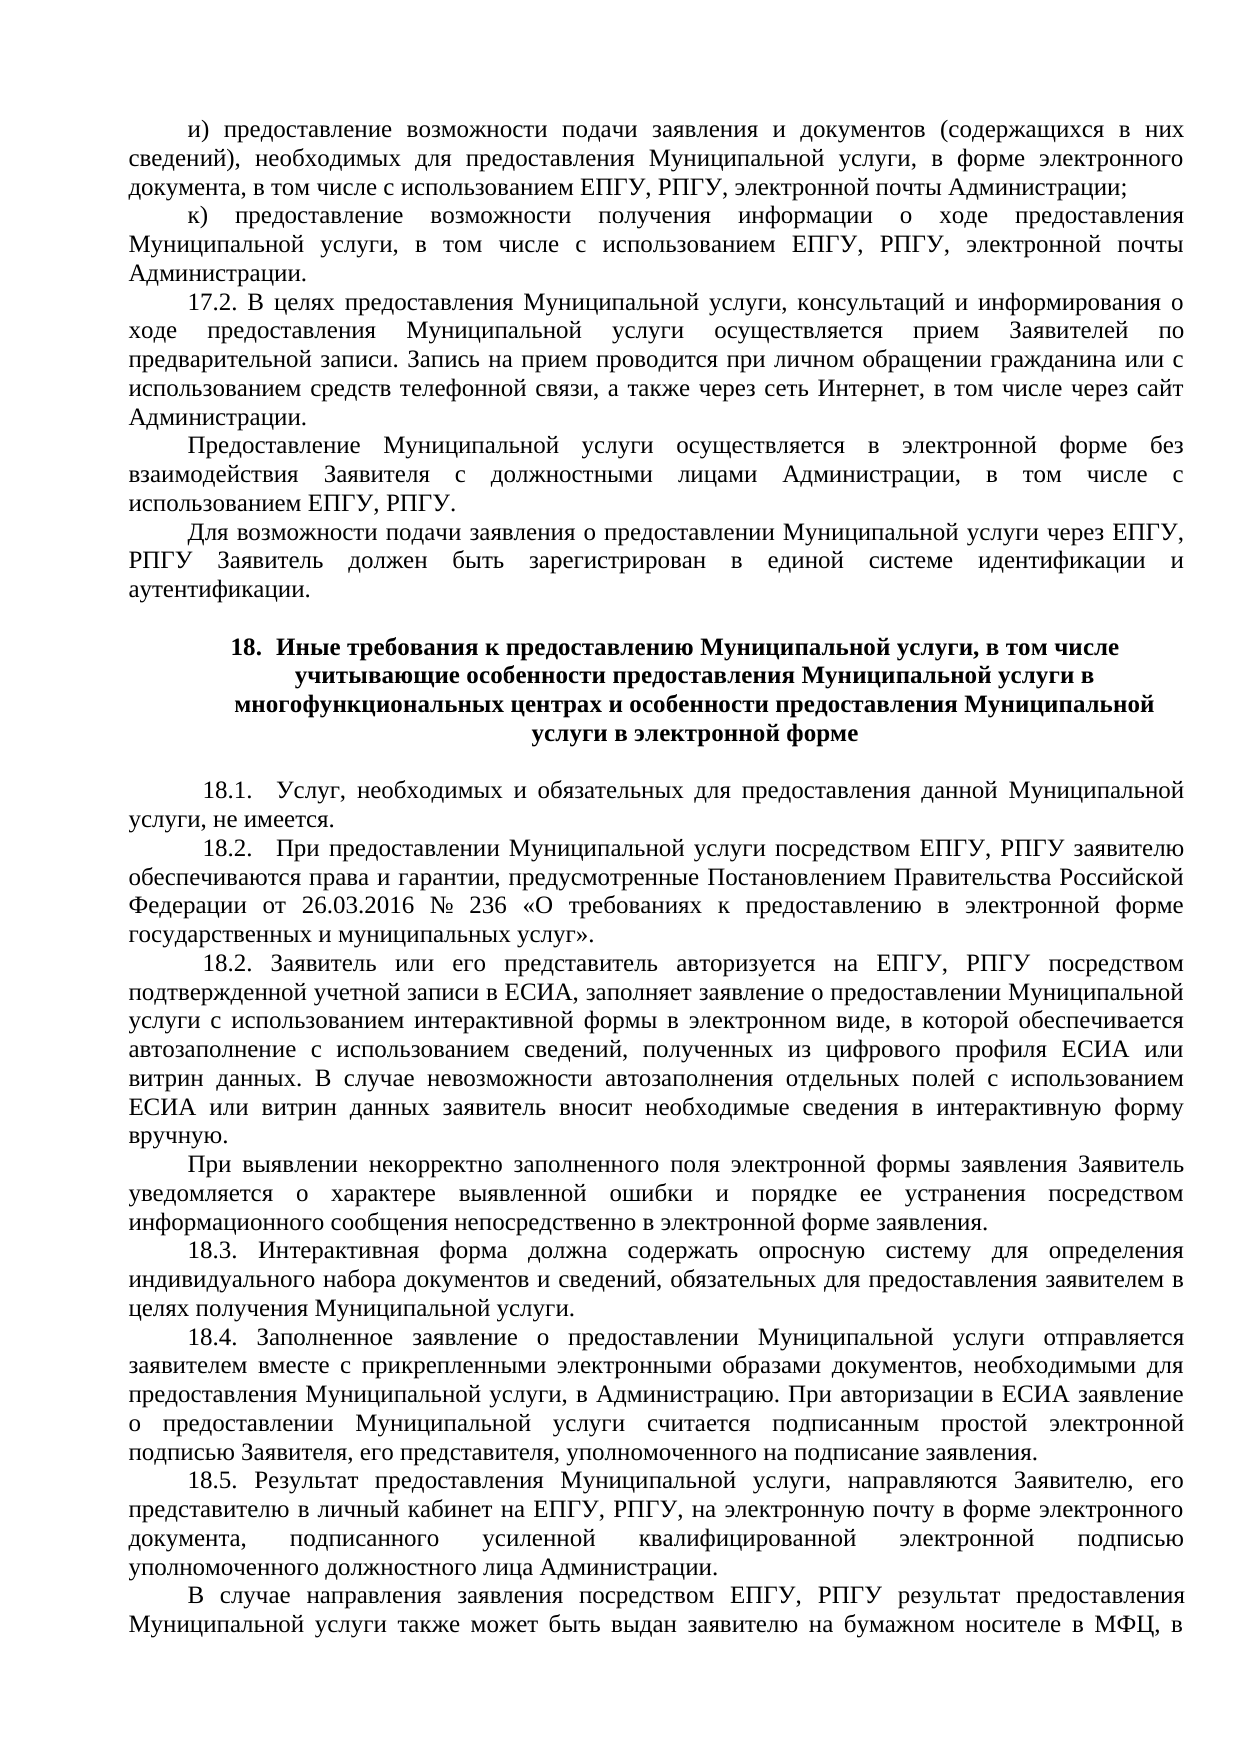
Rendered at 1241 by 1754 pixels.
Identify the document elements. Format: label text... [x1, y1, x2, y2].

text Для возможности подачи заявления о предоставлении Муниципальной услуги через ЕПГУ, РПГУ Заявитель должен быть зарегистрирован в единой системе идентификации и аутентификации. [128, 517, 1185, 603]
text 18.2. Заявитель или его представитель авторизуется на ЕПГУ, РПГУ посредством подтвержденной учетной записи в ЕСИА, заполняет заявление о предоставлении Муниципальной услуги с использованием интерактивной формы в электронном виде, в которой обеспечивается автозаполнение с использованием сведений, полученных из цифрового профиля ЕСИА или витрин данных. В случае невозможности автозаполнения отдельных полей с использованием ЕСИА или витрин данных заявитель вносит необходимые сведения в интерактивную форму вручную. [128, 948, 1185, 1149]
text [128, 1580, 1185, 1638]
list При предоставлении Муниципальной услуги посредством ЕПГУ, РПГУ заявителю обеспечиваются права и гарантии, предусмотренные Постановлением Правительства Российской Федерации от 26.03.2016 № 236 «О требованиях к предоставлению в электронной форме государственных и муниципальных услуг». [128, 833, 1185, 948]
text При выявлении некорректно заполненного поля электронной формы заявления Заявитель уведомляется о характере выявленной ошибки и порядке ее устранения посредством информационного сообщения непосредственно в электронной форме заявления. [128, 1149, 1185, 1235]
text к) предоставление возможности получения информации о ходе предоставления Муниципальной услуги, в том числе с использованием ЕПГУ, РПГУ, электронной почты Администрации. [128, 200, 1185, 287]
text 17.2. В целях предоставления Муниципальной услуги, консультаций и информирования о ходе предоставления Муниципальной услуги осуществляется прием Заявителей по предварительной записи. Запись на прием проводится при личном обращении гражданина или с использованием средств телефонной связи, а также через сеть Интернет, в том числе через сайт Администрации. [128, 287, 1185, 430]
text Предоставление Муниципальной услуги осуществляется в электронной форме без взаимодействия Заявителя с должностными лицами Администрации, в том числе с использованием ЕПГУ, РПГУ. [128, 430, 1185, 517]
text и) предоставление возможности подачи заявления и документов (содержащихся в них сведений), необходимых для предоставления Муниципальной услуги, в форме электронного документа, в том числе с использованием ЕПГУ, РПГУ, электронной почты Администрации; [128, 114, 1185, 200]
list Услуг, необходимых и обязательных для предоставления данной Муниципальной услуги, не имеется. [128, 775, 1185, 833]
text 18.4. Заполненное заявление о предоставлении Муниципальной услуги отправляется заявителем вместе с прикрепленными электронными образами документов, необходимыми для предоставления Муниципальной услуги, в Администрацию. При авторизации в ЕСИА заявление о предоставлении Муниципальной услуги считается подписанным простой электронной подписью Заявителя, его представителя, уполномоченного на подписание заявления. [128, 1322, 1185, 1465]
text 18.3. Интерактивная форма должна содержать опросную систему для определения индивидуального набора документов и сведений, обязательных для предоставления заявителем в целях получения Муниципальной услуги. [128, 1235, 1185, 1322]
text 18.5. Результат предоставления Муниципальной услуги, направляются Заявителю, его представителю в личный кабинет на ЕПГУ, РПГУ, на электронную почту в форме электронного документа, подписанного усиленной квалифицированной электронной подписью уполномоченного должностного лица Администрации. [128, 1465, 1185, 1580]
list Иные требования к предоставлению Муниципальной услуги, в том числе учитывающие особенности предоставления Муниципальной услуги в многофункциональных центрах и особенности предоставления Муниципальной услуги в электронной форме [166, 632, 1185, 747]
